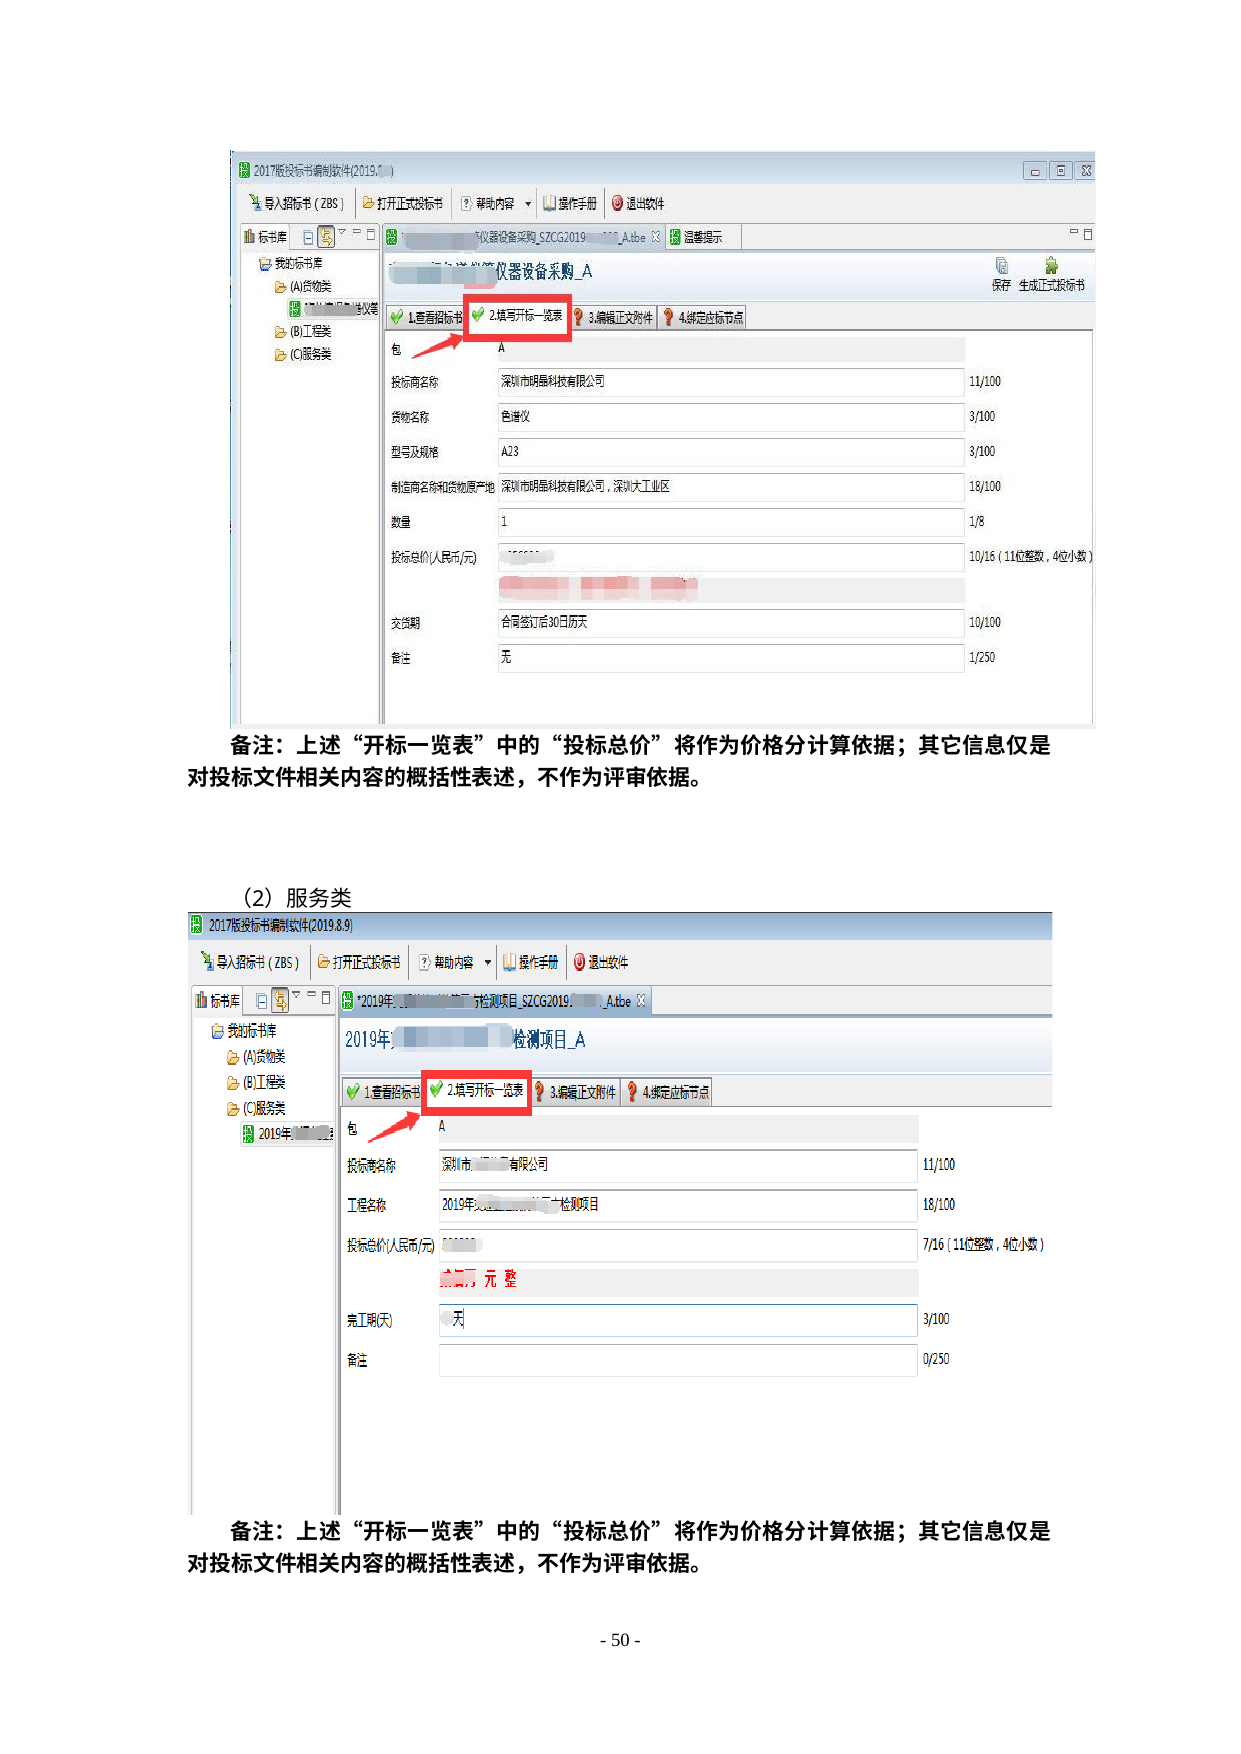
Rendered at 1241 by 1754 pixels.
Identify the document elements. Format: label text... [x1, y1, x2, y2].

picture [187, 912, 1053, 1515]
text 备注：上述“开标一览表”中的“投标总价”将作为价格分计算依据；其它信息仅是对投标文件相关内容的概括性表述，不作为评审依据。 [187, 728, 1053, 791]
picture [230, 150, 1096, 729]
text （2）服务类 [187, 881, 1053, 912]
text 备注：上述“开标一览表”中的“投标总价”将作为价格分计算依据；其它信息仅是对投标文件相关内容的概括性表述，不作为评审依据。 [187, 1515, 1053, 1577]
